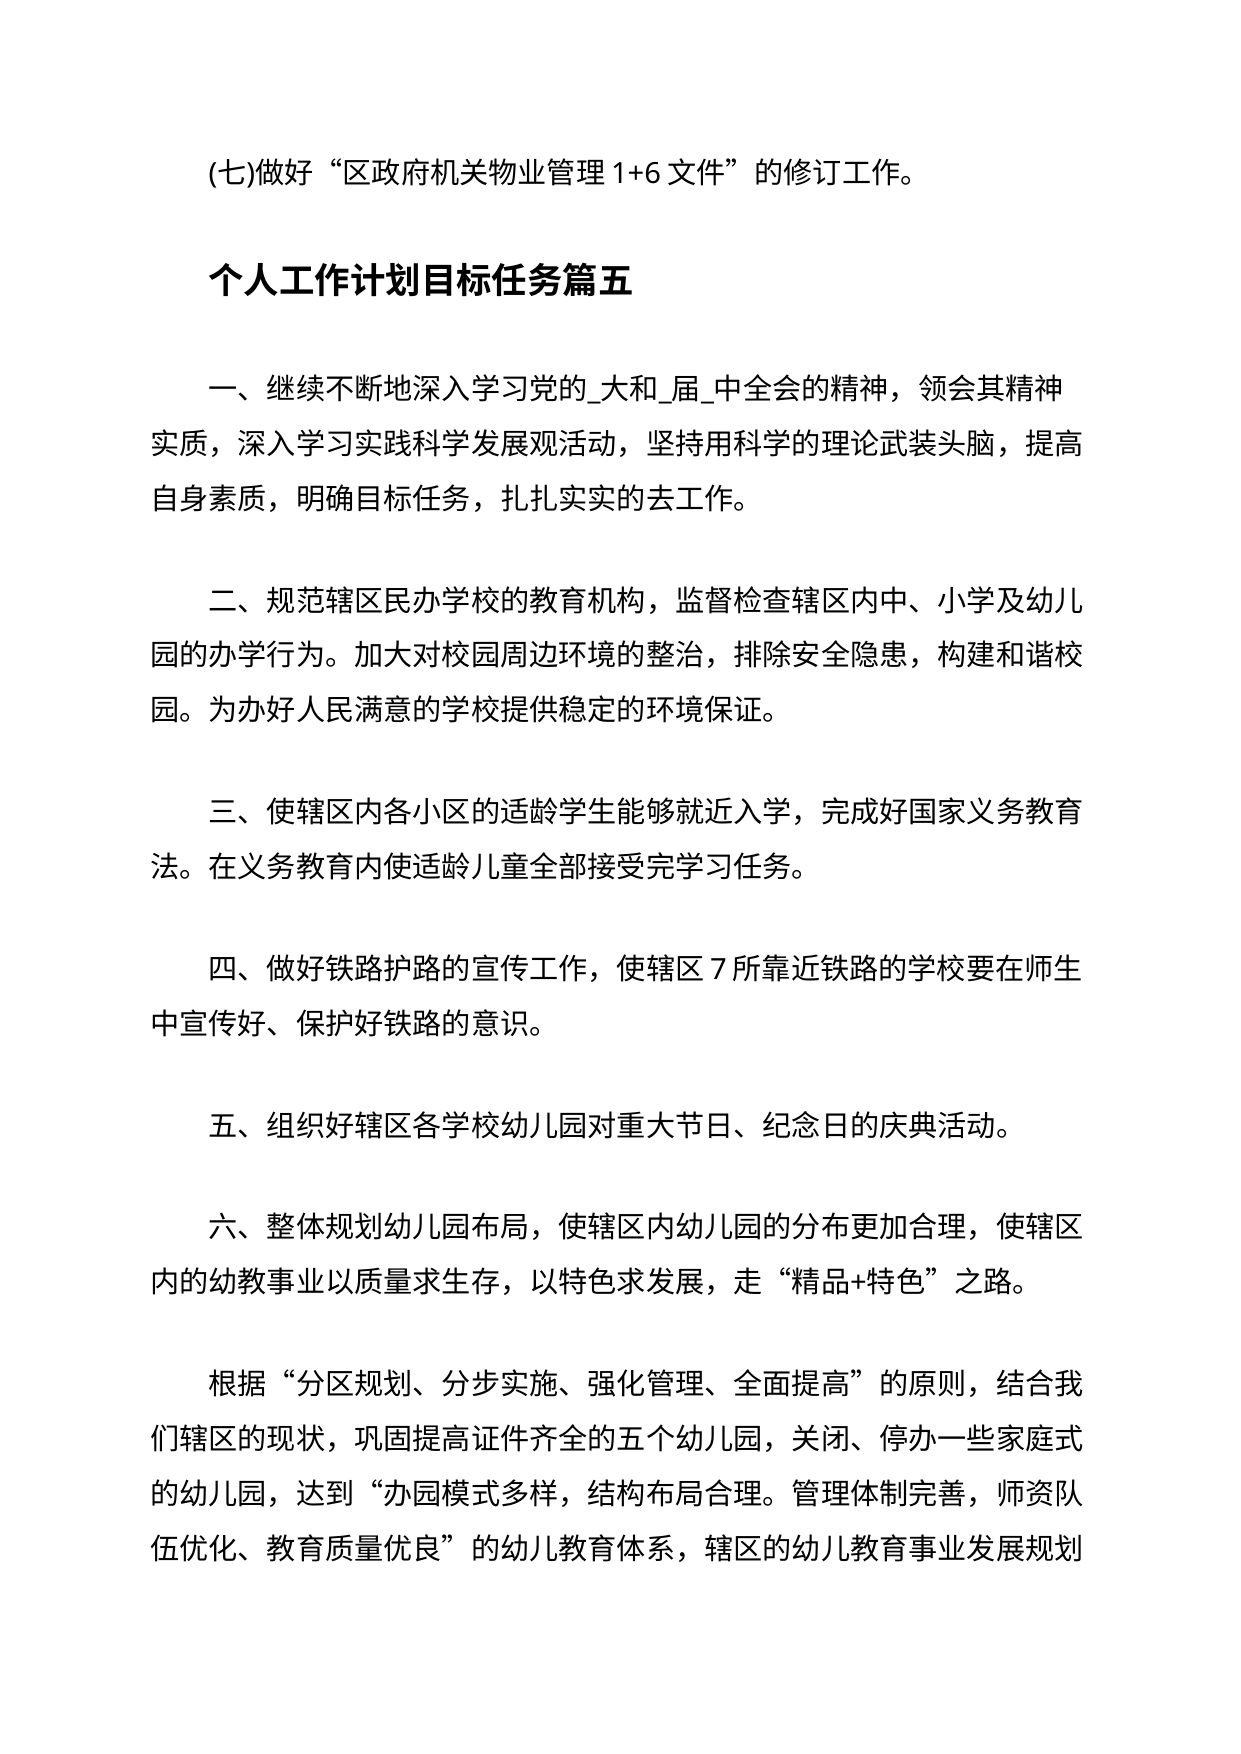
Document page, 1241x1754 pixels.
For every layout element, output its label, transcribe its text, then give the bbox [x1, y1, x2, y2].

text 个人工作计划目标任务篇五 [150, 252, 1090, 303]
text 二、规范辖区民办学校的教育机构，监督检查辖区内中、小学及幼儿园的办学行为。加大对校园周边环境的整治，排除安全隐患，构建和谐校园。为办好人民满意的学校提供稳定的环境保证。 [150, 577, 1090, 729]
text 四、做好铁路护路的宣传工作，使辖区7所靠近铁路的学校要在师生中宣传好、保护好铁路的意识。 [150, 945, 1090, 1043]
text (七)做好“区政府机关物业管理1+6文件”的修订工作。 [150, 150, 1090, 192]
text 三、使辖区内各小区的适龄学生能够就近入学，完成好国家义务教育法。在义务教育内使适龄儿童全部接受完学习任务。 [150, 789, 1090, 886]
text 五、组织好辖区各学校幼儿园对重大节日、纪念日的庆典活动。 [150, 1102, 1090, 1144]
text 一、继续不断地深入学习党的_大和_届_中全会的精神，领会其精神实质，深入学习实践科学发展观活动，坚持用科学的理论武装头脑，提高自身素质，明确目标任务，扎扎实实的去工作。 [150, 365, 1090, 518]
text 六、整体规划幼儿园布局，使辖区内幼儿园的分布更加合理，使辖区内的幼教事业以质量求生存，以特色求发展，走“精品+特色”之路。 [150, 1204, 1090, 1301]
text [150, 1361, 1090, 1568]
